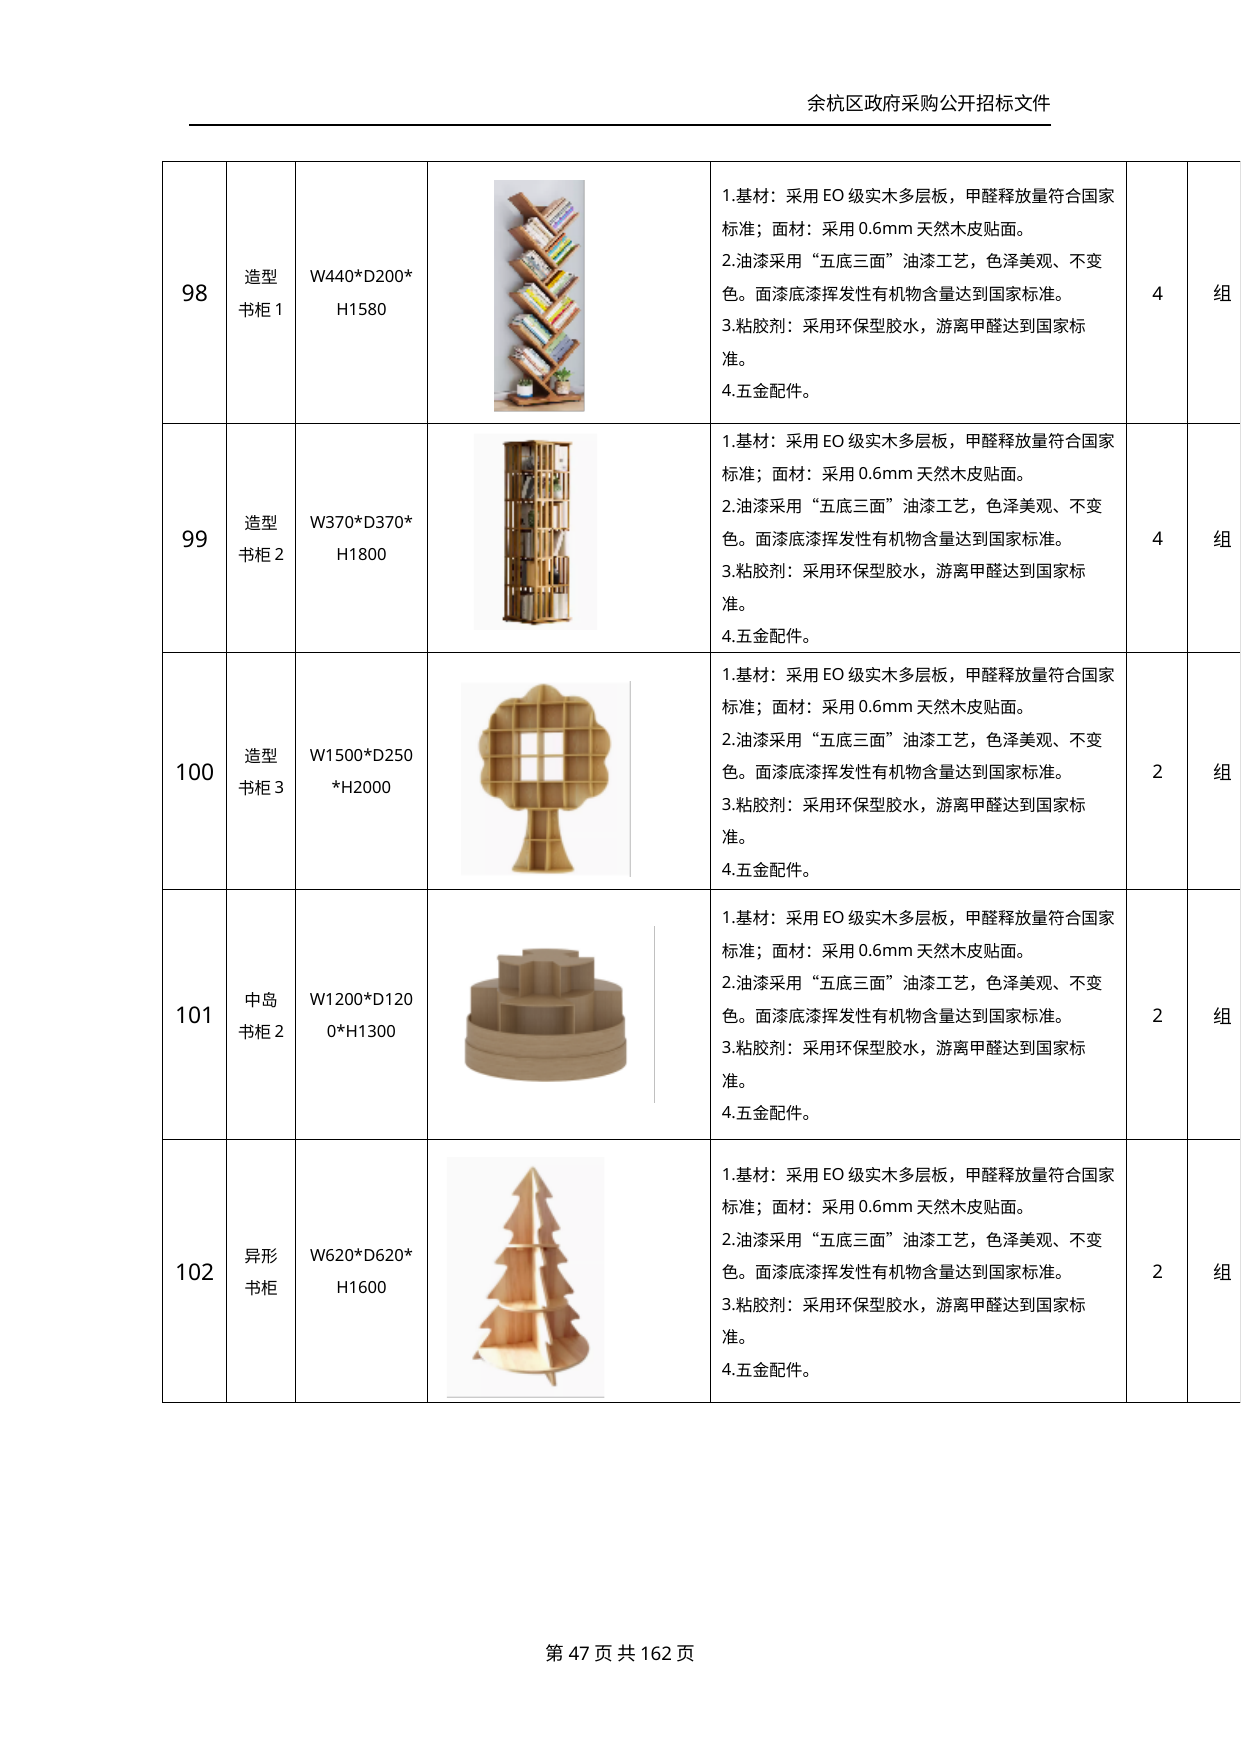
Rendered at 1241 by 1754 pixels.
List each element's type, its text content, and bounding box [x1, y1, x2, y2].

table_cell 中岛书柜2 [227, 890, 295, 1139]
table_cell [428, 162, 710, 423]
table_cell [711, 162, 1126, 423]
picture [473, 431, 598, 630]
table_cell 99 [163, 424, 226, 652]
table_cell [711, 1140, 1126, 1402]
picture [461, 681, 632, 877]
table_cell [428, 653, 710, 889]
table_cell 造型书柜1 [227, 162, 295, 423]
picture [438, 926, 656, 1103]
table_cell W1200*D1200*H1300 [296, 890, 427, 1139]
table_cell 1.基材：采用EO级实木多层板，甲醛释放量符合国家标准；面材：采用0.6mm天然木皮贴面。 2.油漆采用“五底三面”油漆工艺，色泽美观、不变色。面漆底漆挥发性有机物含量达到国家标准。 3.粘胶剂：采用环保型胶水，游离甲醛达到国家标准。 4.五金配件。 [711, 890, 1126, 1139]
table_cell [428, 424, 710, 652]
table_cell 2 [1127, 890, 1187, 1139]
table_cell 组 [1188, 162, 1240, 423]
table_cell 组 [1188, 1140, 1240, 1402]
table_cell 4 [1127, 162, 1187, 423]
table_cell W1500*D250*H2000 [296, 653, 427, 889]
table_cell 1.基材：采用EO级实木多层板，甲醛释放量符合国家标准；面材：采用0.6mm天然木皮贴面。 2.油漆采用“五底三面”油漆工艺，色泽美观、不变色。面漆底漆挥发性有机物含量达到国家标准。 3.粘胶剂：采用环保型胶水，游离甲醛达到国家标准。 4.五金配件。 [711, 424, 1126, 652]
table_cell W370*D370*H1800 [296, 424, 427, 652]
table_cell 2 [1127, 653, 1187, 889]
table_cell 组 [1188, 424, 1240, 652]
table_cell 组 [1188, 653, 1240, 889]
table_cell [428, 890, 710, 1139]
table_cell 组 [1188, 890, 1240, 1139]
table_cell 造型书柜3 [227, 653, 295, 889]
table_cell W620*D620*H1600 [296, 1140, 427, 1402]
table_cell 101 [163, 890, 226, 1139]
table_cell 造型书柜2 [227, 424, 295, 652]
table_cell 4 [1127, 424, 1187, 652]
table_cell 102 [163, 1140, 226, 1402]
table_cell W440*D200*H1580 [296, 162, 427, 423]
table_cell [428, 1140, 710, 1402]
table_cell 100 [163, 653, 226, 889]
table_cell 异形书柜 [227, 1140, 295, 1402]
table_cell 1.基材：采用EO级实木多层板，甲醛释放量符合国家标准；面材：采用0.6mm天然木皮贴面。 2.油漆采用“五底三面”油漆工艺，色泽美观、不变色。面漆底漆挥发性有机物含量达到国家标准。 3.粘胶剂：采用环保型胶水，游离甲醛达到国家标准。 4.五金配件。 [711, 653, 1126, 889]
picture [494, 180, 585, 413]
table_cell 2 [1127, 1140, 1187, 1402]
table_cell 98 [163, 162, 226, 423]
picture [446, 1157, 605, 1399]
